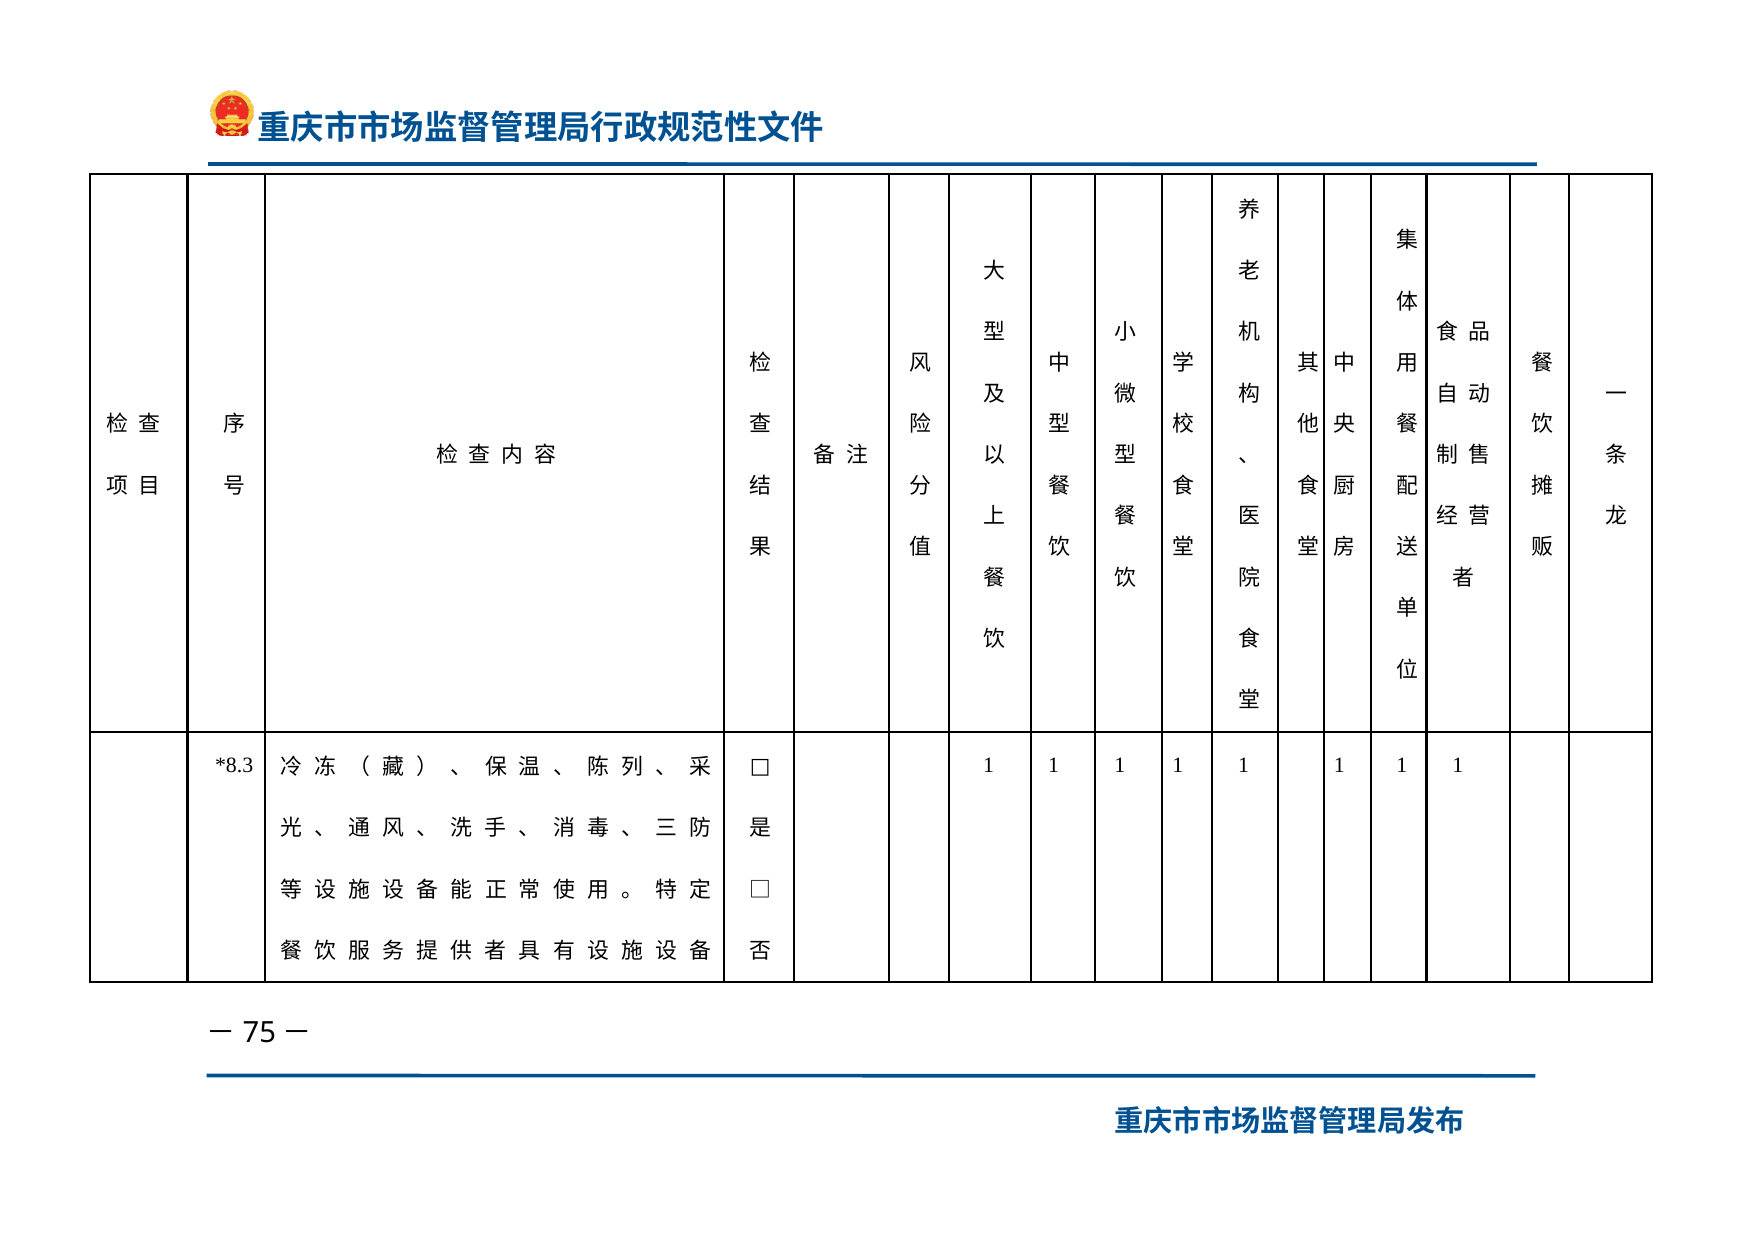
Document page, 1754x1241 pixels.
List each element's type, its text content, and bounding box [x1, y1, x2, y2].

table_cell [795, 733, 888, 981]
table_header 其他食堂 [1279, 175, 1323, 731]
table_header 集体用餐配送单位 [1372, 175, 1425, 731]
table_header 序号 [189, 175, 264, 731]
table_cell 1 [1428, 733, 1509, 981]
table_header 学校食堂 [1163, 175, 1211, 731]
table_cell 1 [1213, 733, 1277, 981]
table_cell 1 [1325, 733, 1370, 981]
table_header 中型餐饮 [1032, 175, 1094, 731]
table_cell [1570, 733, 1651, 981]
table_cell 1 [1163, 733, 1211, 981]
table_cell [1279, 733, 1323, 981]
table_header 检查项目 [91, 175, 186, 731]
table_header 备注 [795, 175, 888, 731]
table_header 食品自动制售经营者 [1428, 175, 1509, 731]
table_cell 1 [950, 733, 1030, 981]
table_header 小微型餐饮 [1096, 175, 1161, 731]
table_cell □是 □否 [725, 733, 793, 981]
table_cell *8.3 [189, 733, 264, 981]
table_header 检查结果 [725, 175, 793, 731]
table_header 中央厨房 [1325, 175, 1370, 731]
table_cell 1 [1032, 733, 1094, 981]
picture [206, 88, 258, 140]
table_cell 1 [1096, 733, 1161, 981]
table_header 一条龙 [1570, 175, 1651, 731]
table_cell 1 [1372, 733, 1425, 981]
table_header 养老机构、医院食堂 [1213, 175, 1277, 731]
table_header 餐饮摊贩 [1511, 175, 1568, 731]
table_header 检查内容 [266, 175, 723, 731]
table_cell 冷冻（藏）、保温、陈列、采光、通风、洗手、消毒、三防等设施设备能正常使用。特定餐饮服务提供者具有设施设备维护记录。 [266, 733, 723, 981]
table_header 大型及以上餐饮 [950, 175, 1030, 731]
table_header 风险分值 [890, 175, 948, 731]
table_cell [1511, 733, 1568, 981]
